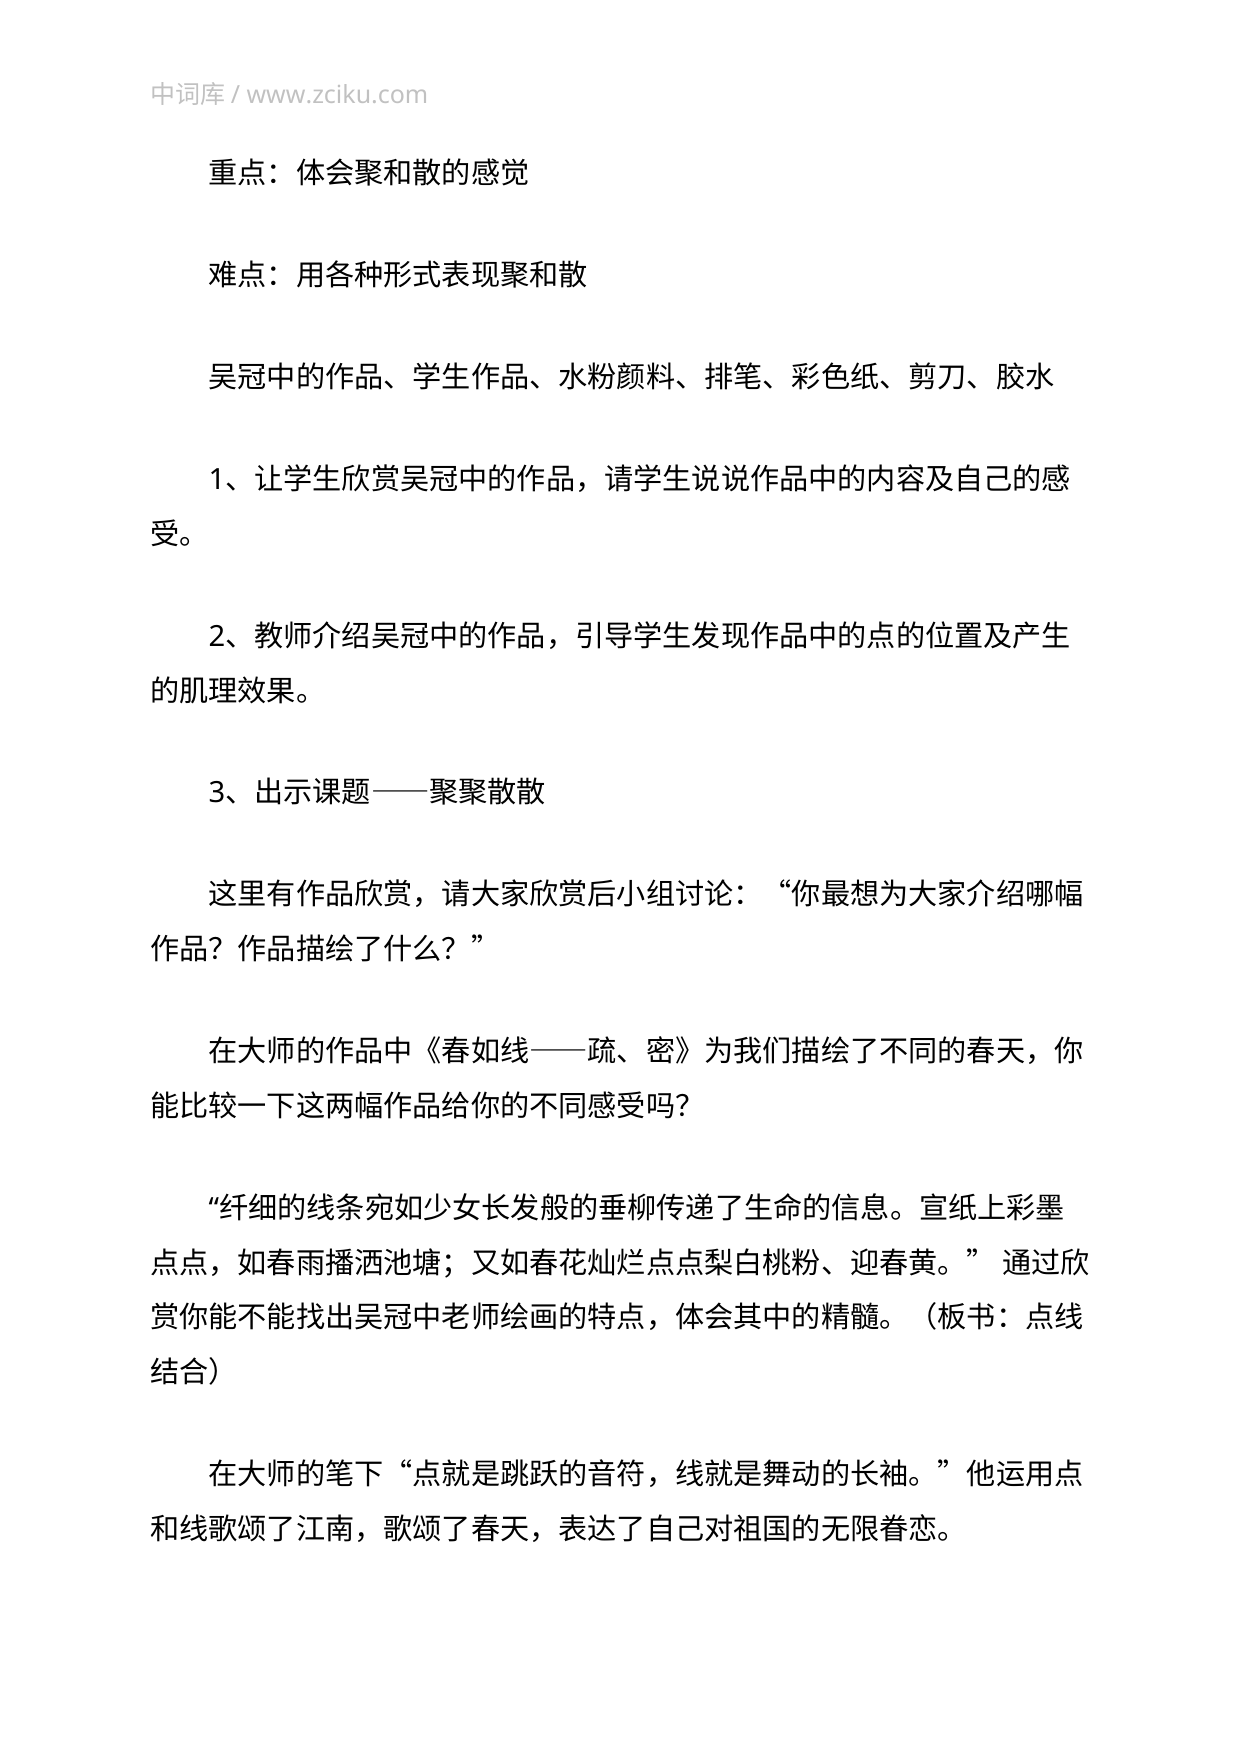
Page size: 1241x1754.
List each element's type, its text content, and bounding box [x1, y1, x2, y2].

text 1、让学生欣赏吴冠中的作品，请学生说说作品中的内容及自己的感受。 [150, 455, 1090, 553]
text 吴冠中的作品、学生作品、水粉颜料、排笔、彩色纸、剪刀、胶水 [150, 353, 1090, 396]
text “纤细的线条宛如少女长发般的垂柳传递了生命的信息。宣纸上彩墨点点，如春雨播洒池塘；又如春花灿烂点点梨白桃粉、迎春黄。” 通过欣赏你能不能找出吴冠中老师绘画的特点，体会其中的精髓。（板书：点线结合） [150, 1184, 1090, 1391]
text 重点：体会聚和散的感觉 [150, 150, 1090, 192]
text 在大师的作品中《春如线——疏、密》为我们描绘了不同的春天，你能比较一下这两幅作品给你的不同感受吗？ [150, 1027, 1090, 1125]
text 难点：用各种形式表现聚和散 [150, 252, 1090, 294]
text 这里有作品欣赏，请大家欣赏后小组讨论：“你最想为大家介绍哪幅作品？作品描绘了什么？” [150, 871, 1090, 968]
text 2、教师介绍吴冠中的作品，引导学生发现作品中的点的位置及产生的肌理效果。 [150, 612, 1090, 709]
text 在大师的笔下“点就是跳跃的音符，线就是舞动的长袖。”他运用点和线歌颂了江南，歌颂了春天，表达了自己对祖国的无限眷恋。 [150, 1451, 1090, 1548]
text 3、出示课题——聚聚散散 [150, 769, 1090, 811]
